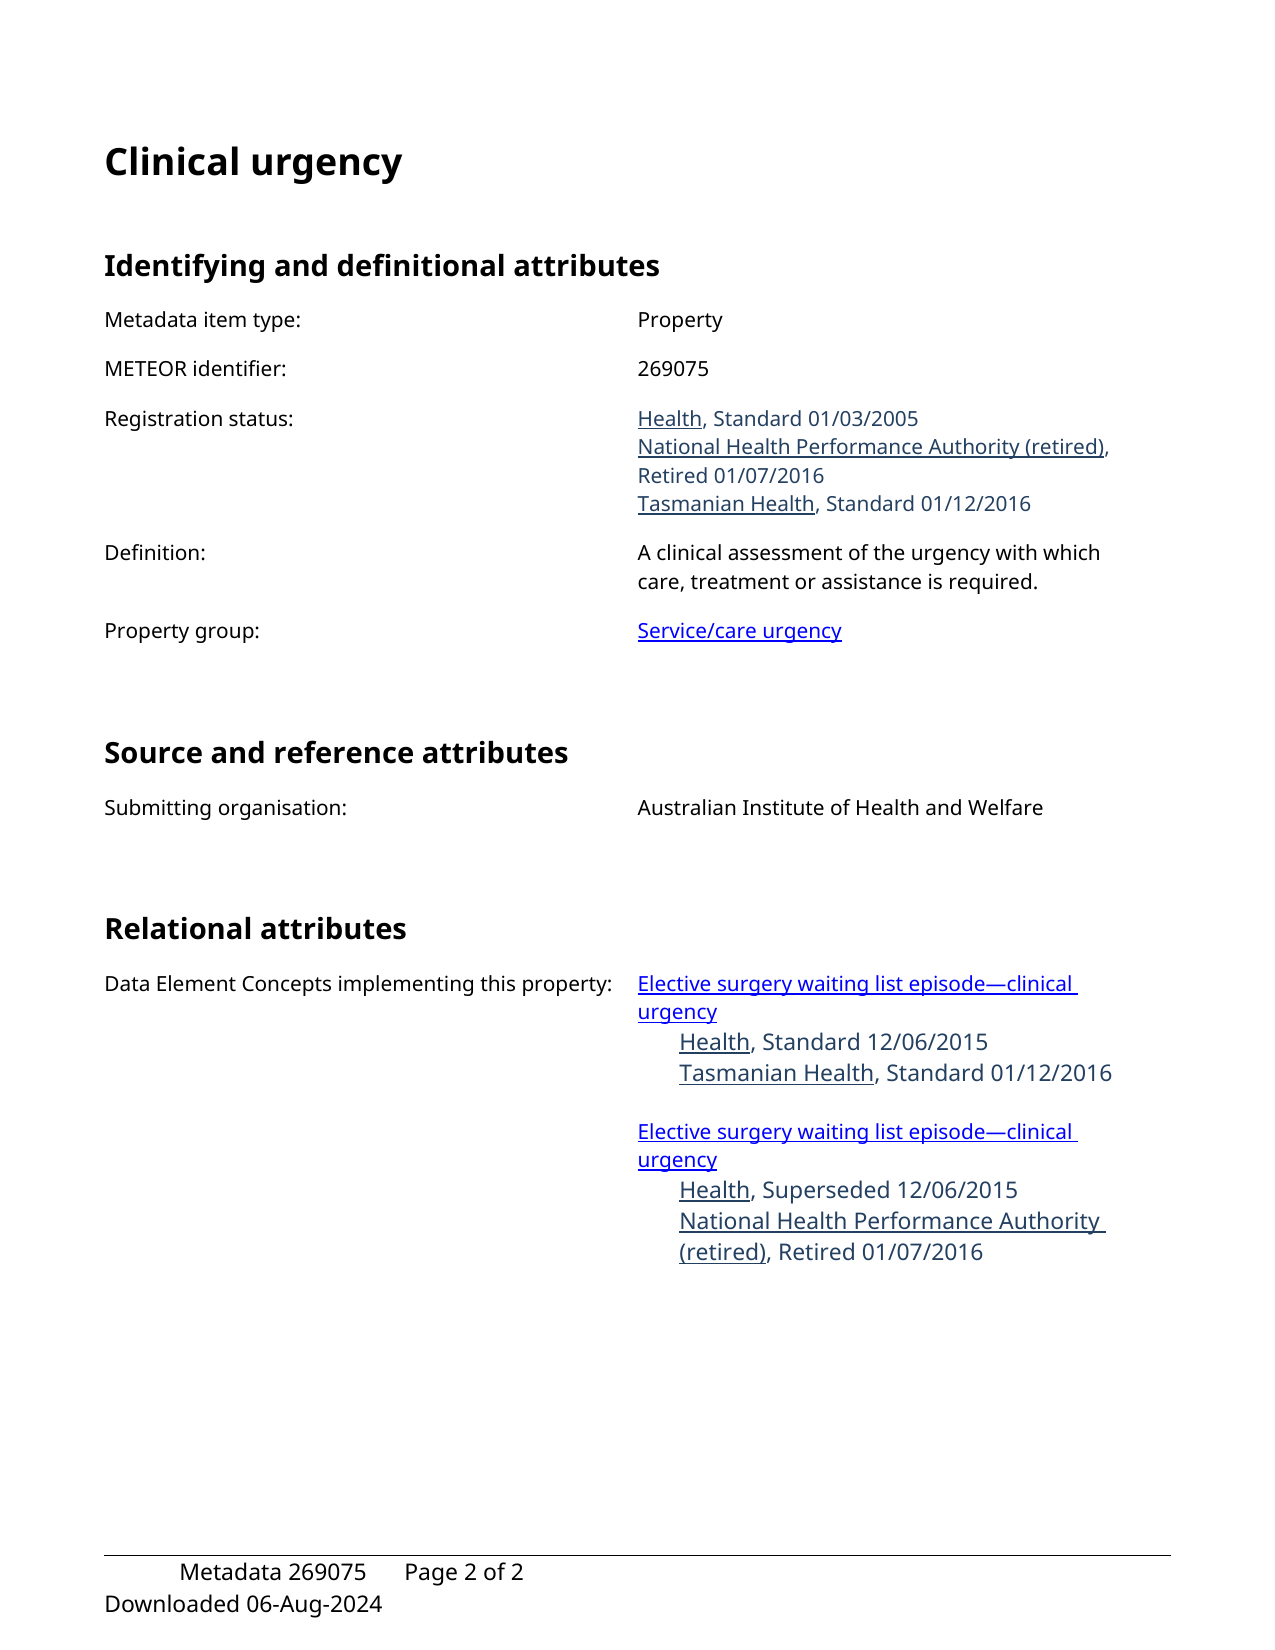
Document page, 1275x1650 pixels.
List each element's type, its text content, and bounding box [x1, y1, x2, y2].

subtitle Clinical urgency [104, 135, 1171, 186]
table_cell Submitting organisation: [93, 782, 626, 863]
table_cell Service/care urgency [626, 606, 1159, 655]
table_cell Data Element Concepts implementing this property: [93, 959, 626, 1335]
table_cell Elective surgery waiting list episode—clinical urgency Health, Standard 12/06/2015 Tasmanian Health, Standard 01/12/2016 Elective surgery waiting list episode—clinical urgency Health, Superseded 12/06/2015 National Health Performance Authority (retired), Retired 01/07/2016 [626, 959, 1159, 1335]
table_cell 269075 [626, 344, 1159, 393]
table_cell Relational attributes [93, 863, 1159, 959]
table_header Identifying and definitional attributes [93, 199, 1159, 295]
table_cell Definition: [93, 528, 626, 606]
table_header Source and reference attributes [93, 686, 1159, 782]
table_cell Australian Institute of Health and Welfare [626, 782, 1159, 863]
table_cell Metadata item type: [93, 295, 626, 344]
table_cell A clinical assessment of the urgency with which care, treatment or assistance is required. [626, 528, 1159, 606]
table_cell Property group: [93, 606, 626, 655]
table_cell METEOR identifier: [93, 344, 626, 393]
table_cell Property [626, 295, 1159, 344]
table_cell Health, Standard 01/03/2005 National Health Performance Authority (retired), Retired 01/07/2016 Tasmanian Health, Standard 01/12/2016 [626, 394, 1159, 528]
table_cell Registration status: [93, 394, 626, 528]
